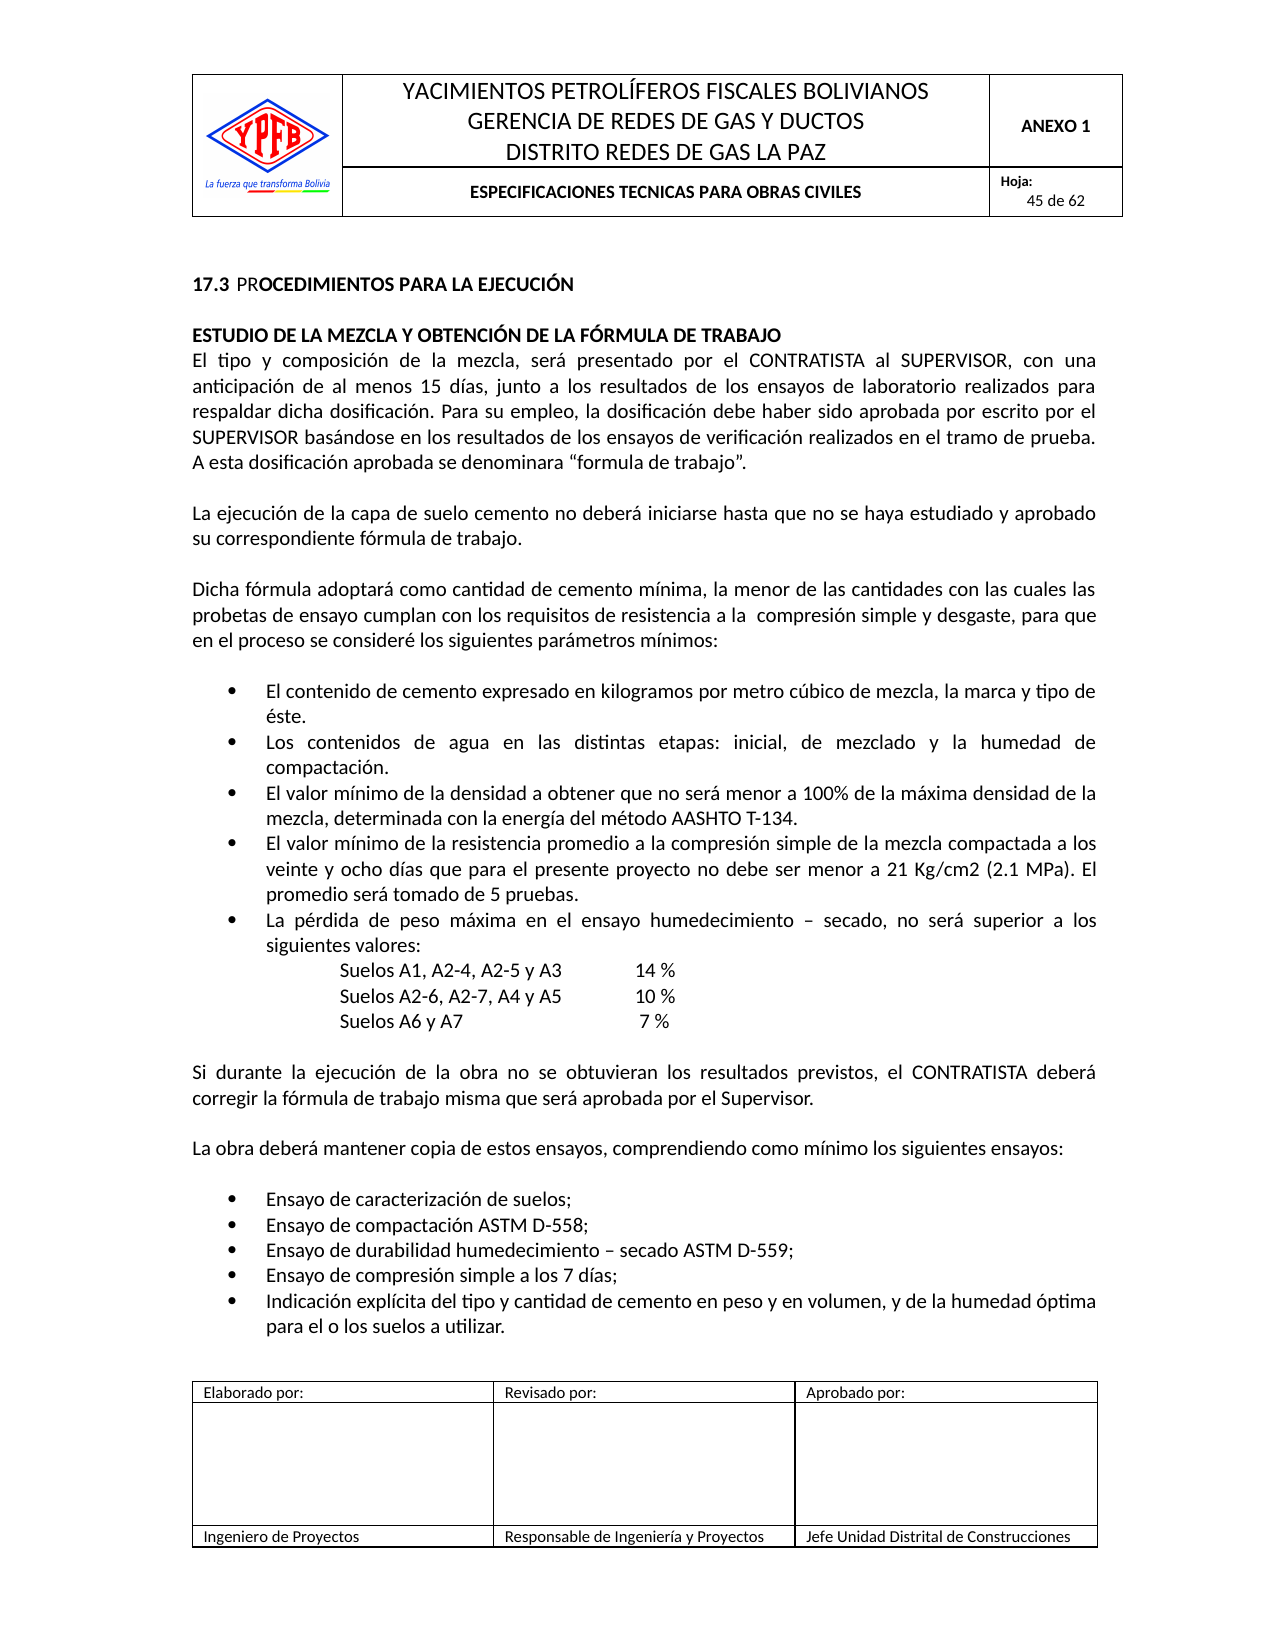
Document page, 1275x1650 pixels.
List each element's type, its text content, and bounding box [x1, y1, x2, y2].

list Ensayo de compactación ASTM D-558; [228, 1212, 1098, 1237]
list Ensayo de durabilidad humedecimiento – secado ASTM D-559; [228, 1237, 1098, 1263]
list El contenido de cemento expresado en kilogramos por metro cúbico de mezcla, la marca y tipo de éste. [228, 678, 1098, 729]
list Ensayo de compresión simple a los 7 días; [228, 1263, 1098, 1288]
text La obra deberá mantener copia de estos ensayos, comprendiendo como mínimo los siguientes ensayos: [192, 1136, 1098, 1161]
list Los contenidos de agua en las distintas etapas: inicial, de mezclado y la humedad de compactación. [228, 729, 1098, 780]
picture [203, 93, 331, 198]
list Suelos A2-6, A2-7, A4 y A5 10 % [339, 983, 1098, 1008]
list PROCEDIMIENTOS PARA LA EJECUCIÓN [192, 271, 1098, 297]
text La ejecución de la capa de suelo cemento no deberá iniciarse hasta que no se haya estudiado y aprobado su correspondiente fórmula de trabajo. [192, 500, 1098, 551]
list Ensayo de caracterización de suelos; [228, 1186, 1098, 1212]
text ESTUDIO DE LA MEZCLA Y OBTENCIÓN DE LA FÓRMULA DE TRABAJO [192, 322, 1098, 348]
list Indicación explícita del tipo y cantidad de cemento en peso y en volumen, y de la humedad óptima para el o los suelos a utilizar. [228, 1288, 1098, 1339]
list Suelos A1, A2-4, A2-5 y A3 14 % [339, 958, 1098, 983]
text El tipo y composición de la mezcla, será presentado por el CONTRATISTA al SUPERVISOR, con una anticipación de al menos 15 días, junto a los resultados de los ensayos de laboratorio realizados para respaldar dicha dosificación. Para su empleo, la dosificación debe haber sido aprobada por escrito por el SUPERVISOR basándose en los resultados de los ensayos de verificación realizados en el tramo de prueba. A esta dosificación aprobada se denominara “formula de trabajo”. [192, 348, 1098, 475]
text Si durante la ejecución de la obra no se obtuvieran los resultados previstos, el CONTRATISTA deberá corregir la fórmula de trabajo misma que será aprobada por el Supervisor. [192, 1059, 1098, 1110]
list La pérdida de peso máxima en el ensayo humedecimiento – secado, no será superior a los siguientes valores: [228, 907, 1098, 958]
list Suelos A6 y A7 7 % [339, 1008, 1098, 1034]
list El valor mínimo de la resistencia promedio a la compresión simple de la mezcla compactada a los veinte y ocho días que para el presente proyecto no debe ser menor a 21 Kg/cm2 (2.1 MPa). El promedio será tomado de 5 pruebas. [228, 831, 1098, 907]
text Dicha fórmula adoptará como cantidad de cemento mínima, la menor de las cantidades con las cuales las probetas de ensayo cumplan con los requisitos de resistencia a la compresión simple y desgaste, para que en el proceso se consideré los siguientes parámetros mínimos: [192, 576, 1098, 653]
list El valor mínimo de la densidad a obtener que no será menor a 100% de la máxima densidad de la mezcla, determinada con la energía del método AASHTO T-134. [228, 780, 1098, 831]
